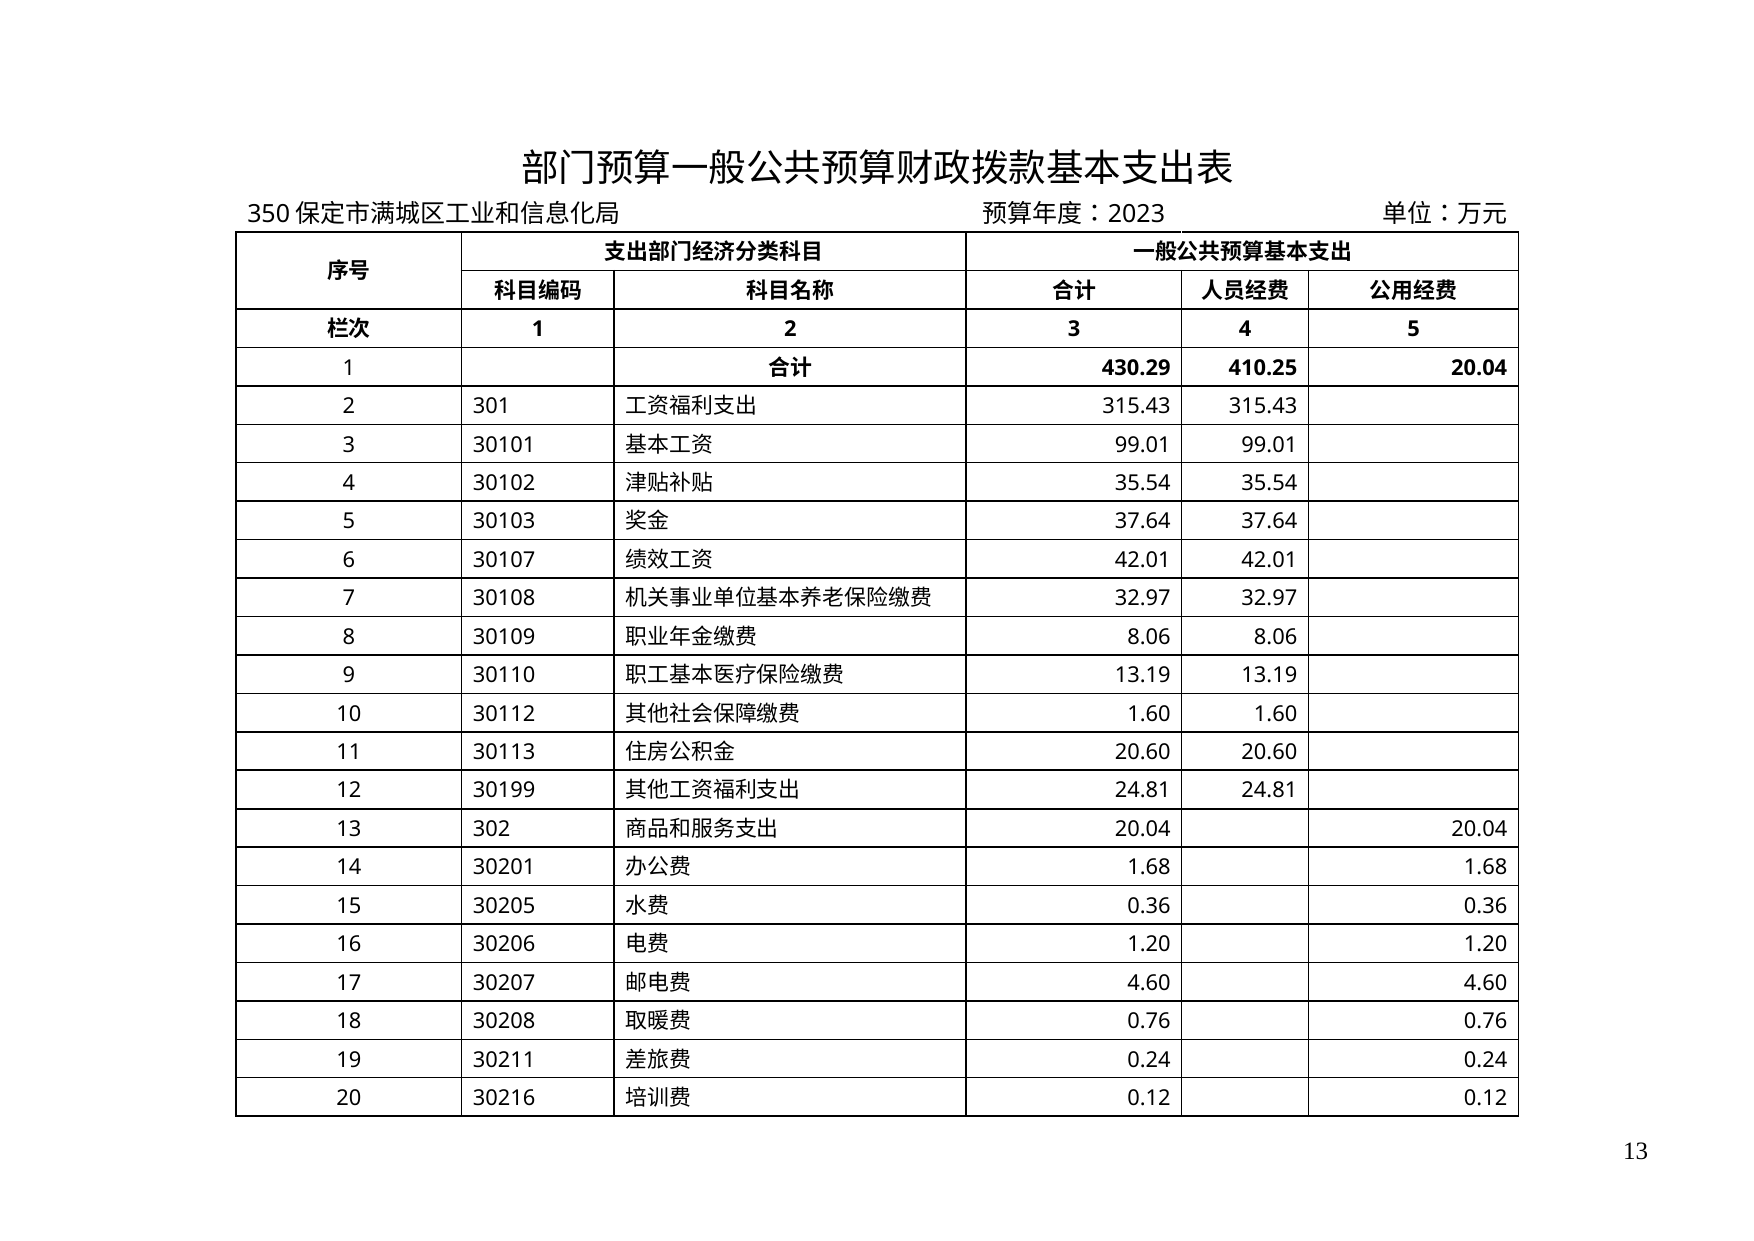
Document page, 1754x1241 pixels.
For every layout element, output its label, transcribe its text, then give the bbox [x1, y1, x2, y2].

table_cell 公用经费 [1309, 271, 1518, 308]
table_cell 津贴补贴 [615, 463, 965, 500]
table_header 单位：万元 [1182, 195, 1518, 231]
table_cell 32.97 [1182, 579, 1308, 616]
table_cell 6 [237, 540, 461, 577]
table_cell 水费 [615, 886, 965, 923]
table_cell 12 [237, 771, 461, 808]
table_cell 职业年金缴费 [615, 617, 965, 654]
table_cell 315.43 [1182, 387, 1308, 423]
table_cell 14 [237, 848, 461, 885]
table_cell 1.60 [967, 694, 1181, 731]
table_cell [1309, 463, 1518, 500]
table_cell 20.04 [967, 810, 1181, 846]
table_cell 科目编码 [462, 271, 613, 308]
table_cell 3 [967, 310, 1181, 347]
table_cell 4.60 [1309, 963, 1518, 1000]
table_cell 1.20 [1309, 925, 1518, 962]
table_cell 30113 [462, 733, 613, 769]
table_cell 13.19 [967, 656, 1181, 692]
table_cell [1182, 1078, 1308, 1115]
table_cell [1309, 694, 1518, 731]
table_cell 4 [1182, 310, 1308, 347]
table_cell [462, 348, 613, 385]
table_cell 0.24 [1309, 1040, 1518, 1077]
table_cell 8 [237, 617, 461, 654]
table_cell 30199 [462, 771, 613, 808]
table_cell 302 [462, 810, 613, 846]
table_cell [1182, 810, 1308, 846]
table_cell 7 [237, 579, 461, 616]
table_header 预算年度：2023 [967, 195, 1181, 231]
table_cell 0.36 [967, 886, 1181, 923]
table_cell 30205 [462, 886, 613, 923]
table_cell 5 [237, 502, 461, 539]
table_cell 13.19 [1182, 656, 1308, 692]
table_cell 职工基本医疗保险缴费 [615, 656, 965, 692]
table_cell 37.64 [967, 502, 1181, 539]
table_cell 机关事业单位基本养老保险缴费 [615, 579, 965, 616]
table_cell 0.76 [967, 1002, 1181, 1038]
table_cell 办公费 [615, 848, 965, 885]
table_cell [1309, 771, 1518, 808]
table_cell 35.54 [967, 463, 1181, 500]
table_cell 科目名称 [615, 271, 965, 308]
table_cell [1182, 1002, 1308, 1038]
table_cell 30108 [462, 579, 613, 616]
table_cell 1 [462, 310, 613, 347]
table_cell 18 [237, 1002, 461, 1038]
table_cell 栏次 [237, 310, 461, 347]
table_cell [1309, 579, 1518, 616]
table_cell 301 [462, 387, 613, 423]
table_cell 5 [1309, 310, 1518, 347]
table_cell 合计 [615, 348, 965, 385]
table_cell 10 [237, 694, 461, 731]
table_cell 315.43 [967, 387, 1181, 423]
table_cell 其他工资福利支出 [615, 771, 965, 808]
table_cell 住房公积金 [615, 733, 965, 769]
table_cell 电费 [615, 925, 965, 962]
table_cell [1182, 963, 1308, 1000]
table_cell 取暖费 [615, 1002, 965, 1038]
table_cell [1182, 848, 1308, 885]
table_header 350保定市满城区工业和信息化局 [237, 195, 965, 231]
table_cell 工资福利支出 [615, 387, 965, 423]
table_cell 99.01 [1182, 425, 1308, 462]
table_cell 4.60 [967, 963, 1181, 1000]
table_cell 19 [237, 1040, 461, 1077]
table_cell [1309, 617, 1518, 654]
table_cell 2 [237, 387, 461, 423]
table_cell 15 [237, 886, 461, 923]
table_cell 1.60 [1182, 694, 1308, 731]
table_cell 35.54 [1182, 463, 1308, 500]
table_cell 0.36 [1309, 886, 1518, 923]
table_cell 支出部门经济分类科目 [462, 233, 965, 270]
table_cell 30103 [462, 502, 613, 539]
table_cell 410.25 [1182, 348, 1308, 385]
text 部门预算一般公共预算财政拨款基本支出表 [106, 142, 1648, 193]
table_cell 0.12 [1309, 1078, 1518, 1115]
table_cell 32.97 [967, 579, 1181, 616]
table_cell 24.81 [1182, 771, 1308, 808]
table_cell [1309, 540, 1518, 577]
table_cell 20.60 [967, 733, 1181, 769]
table_cell 30208 [462, 1002, 613, 1038]
table_cell 1.68 [1309, 848, 1518, 885]
table_cell 30211 [462, 1040, 613, 1077]
table_cell 37.64 [1182, 502, 1308, 539]
table_cell 30216 [462, 1078, 613, 1115]
table_cell 0.24 [967, 1040, 1181, 1077]
table_cell 30110 [462, 656, 613, 692]
table_cell [1309, 733, 1518, 769]
table_cell 序号 [237, 233, 461, 308]
table_cell 培训费 [615, 1078, 965, 1115]
table_cell 2 [615, 310, 965, 347]
table_cell 8.06 [967, 617, 1181, 654]
table_cell [1309, 656, 1518, 692]
table_cell 合计 [967, 271, 1181, 308]
table_cell 9 [237, 656, 461, 692]
table_cell 8.06 [1182, 617, 1308, 654]
table_cell [1182, 925, 1308, 962]
table_cell 24.81 [967, 771, 1181, 808]
table_cell 商品和服务支出 [615, 810, 965, 846]
table_cell 30102 [462, 463, 613, 500]
table_cell 1 [237, 348, 461, 385]
table_cell 20.60 [1182, 733, 1308, 769]
table_cell [1309, 502, 1518, 539]
table_cell 3 [237, 425, 461, 462]
table_cell [1309, 387, 1518, 423]
table_cell 差旅费 [615, 1040, 965, 1077]
table_cell 其他社会保障缴费 [615, 694, 965, 731]
table_cell 30112 [462, 694, 613, 731]
table_cell 17 [237, 963, 461, 1000]
table_cell 99.01 [967, 425, 1181, 462]
table_cell 42.01 [1182, 540, 1308, 577]
table_cell 0.12 [967, 1078, 1181, 1115]
table_cell 基本工资 [615, 425, 965, 462]
table_cell 30207 [462, 963, 613, 1000]
table_cell 30206 [462, 925, 613, 962]
table_cell 一般公共预算基本支出 [967, 233, 1518, 270]
table_cell 13 [237, 810, 461, 846]
table_cell 20 [237, 1078, 461, 1115]
table_cell 1.68 [967, 848, 1181, 885]
table_cell [1182, 886, 1308, 923]
table_cell 30201 [462, 848, 613, 885]
table_cell 0.76 [1309, 1002, 1518, 1038]
table_cell 奖金 [615, 502, 965, 539]
table_cell [1309, 425, 1518, 462]
table_cell 1.20 [967, 925, 1181, 962]
table_cell 人员经费 [1182, 271, 1308, 308]
table_cell 20.04 [1309, 348, 1518, 385]
table_cell 30109 [462, 617, 613, 654]
table_cell 11 [237, 733, 461, 769]
table_cell 42.01 [967, 540, 1181, 577]
table_cell 430.29 [967, 348, 1181, 385]
table_cell [1182, 1040, 1308, 1077]
table_cell 绩效工资 [615, 540, 965, 577]
table_cell 20.04 [1309, 810, 1518, 846]
table_cell 16 [237, 925, 461, 962]
table_cell 30101 [462, 425, 613, 462]
table_cell 邮电费 [615, 963, 965, 1000]
table_cell 4 [237, 463, 461, 500]
table_cell 30107 [462, 540, 613, 577]
